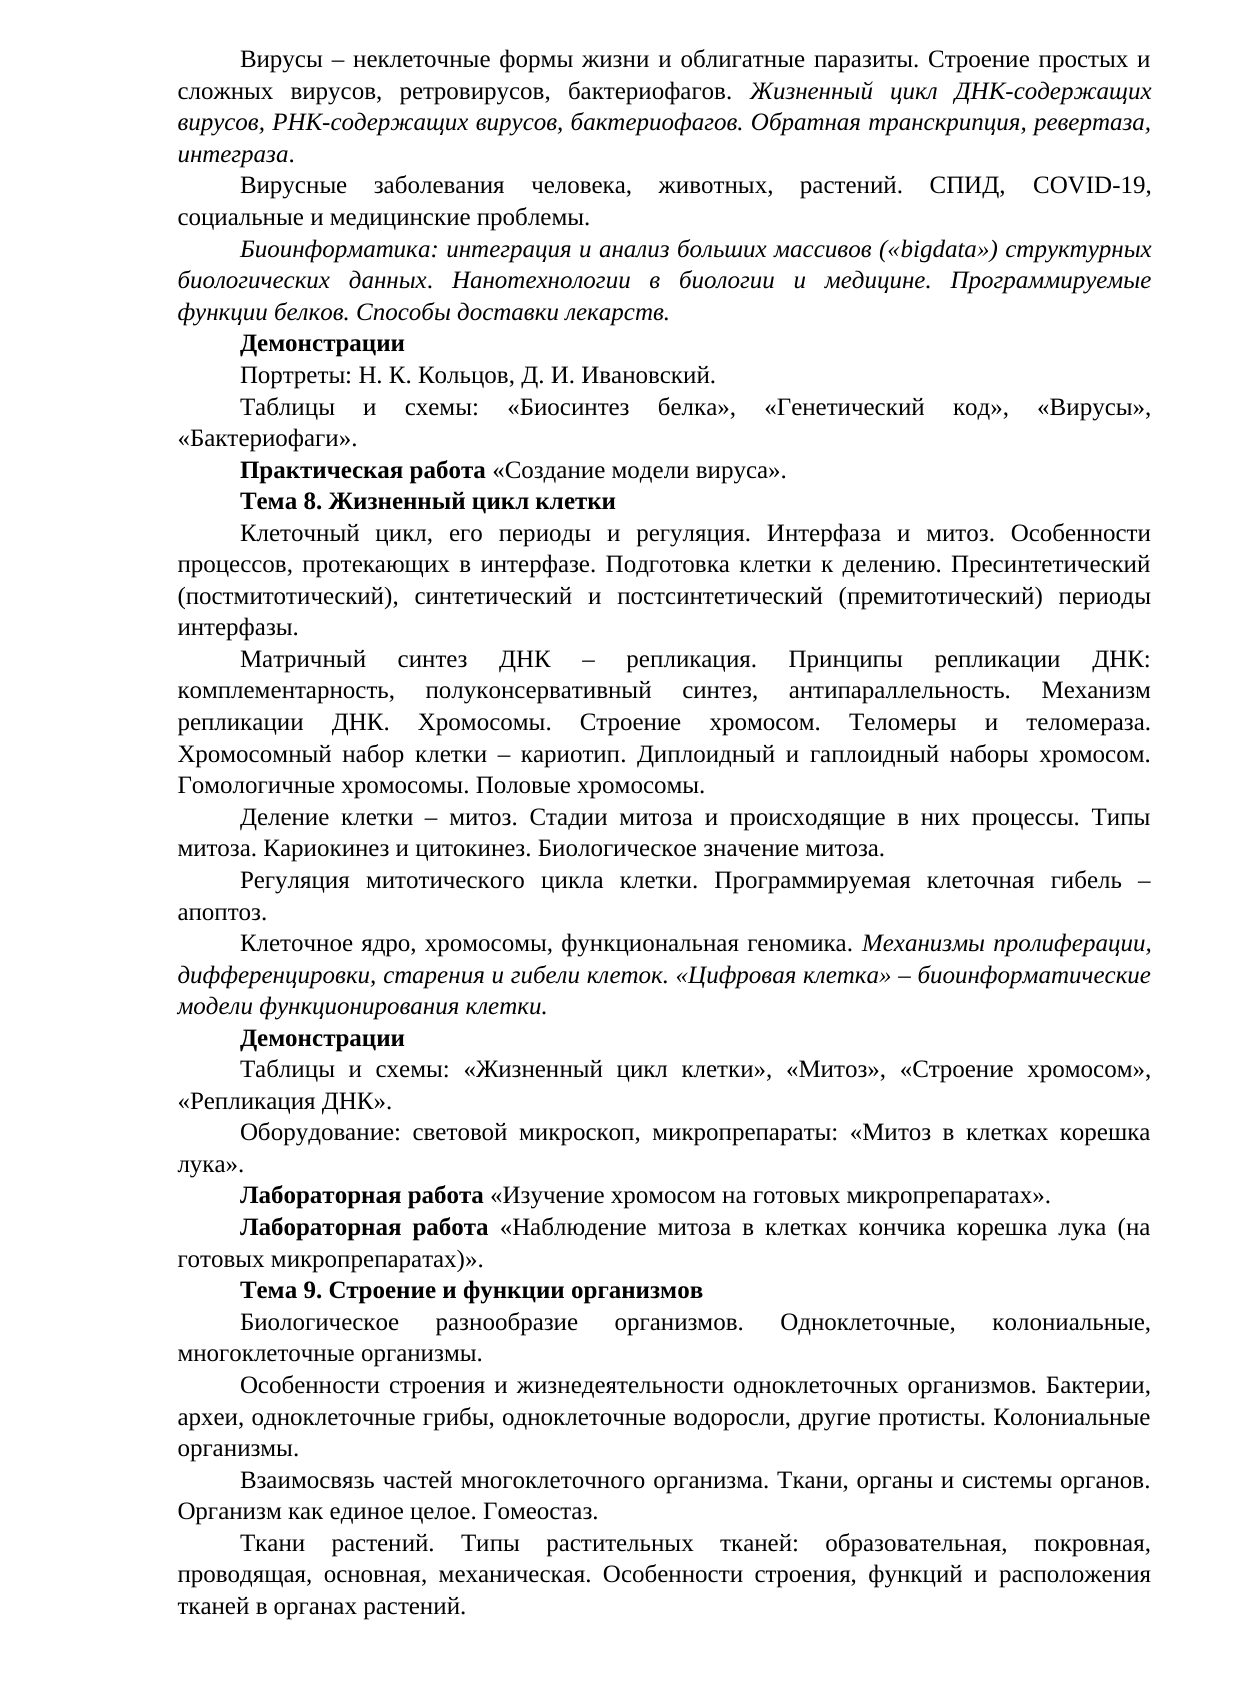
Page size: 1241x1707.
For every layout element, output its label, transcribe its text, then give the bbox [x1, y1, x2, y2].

text Лабораторная работа «Наблюдение митоза в клетках кончика корешка лука (на готовых микропрепаратах)». [177, 1212, 1152, 1272]
text Клеточный цикл, его периоды и регуляция. Интерфаза и митоз. Особенности процессов, протекающих в интерфазе. Подготовка клетки к делению. Пресинтетический (постмитотический), синтетический и постсинтетический (премитотический) периоды интерфазы. [177, 518, 1152, 641]
text Демонстрации [177, 1023, 1152, 1052]
text Демонстрации [177, 328, 1152, 357]
text Биологическое разнообразие организмов. Одноклеточные, колониальные, многоклеточные организмы. [177, 1307, 1152, 1367]
text Биоинформатика: интеграция и анализ больших массивов («bigdata») структурных биологических данных. Нанотехнологии в биологии и медицине. Программируемые функции белков. Способы доставки лекарств. [177, 234, 1152, 326]
text Таблицы и схемы: «Биосинтез белка», «Генетический код», «Вирусы», «Бактериофаги». [177, 392, 1152, 452]
text Особенности строения и жизнедеятельности одноклеточных организмов. Бактерии, археи, одноклеточные грибы, одноклеточные водоросли, другие протисты. Колониальные организмы. [177, 1370, 1152, 1462]
text Практическая работа «Создание модели вируса». [177, 455, 1152, 483]
text Взаимосвязь частей многоклеточного организма. Ткани, органы и системы органов. Организм как единое целое. Гомеостаз. [177, 1465, 1152, 1525]
text Тема 8. Жизненный цикл клетки [177, 486, 1152, 515]
text Матричный синтез ДНК – репликация. Принципы репликации ДНК: комплементарность, полуконсервативный синтез, антипараллельность. Механизм репликации ДНК. Хромосомы. Строение хромосом. Теломеры и теломераза. Хромосомный набор клетки – кариотип. Диплоидный и гаплоидный наборы хромосом. Гомологичные хромосомы. Половые хромосомы. [177, 644, 1152, 799]
text Регуляция митотического цикла клетки. Программируемая клеточная гибель – апоптоз. [177, 865, 1152, 925]
text Клеточное ядро, хромосомы, функциональная геномика. Механизмы пролиферации, дифференцировки, старения и гибели клеток. «Цифровая клетка» – биоинформатические модели функционирования клетки. [177, 928, 1152, 1020]
text Лабораторная работа «Изучение хромосом на готовых микропрепаратах». [177, 1181, 1152, 1209]
text Ткани растений. Типы растительных тканей: образовательная, покровная, проводящая, основная, механическая. Особенности строения, функций и расположения тканей в органах растений. [177, 1528, 1152, 1620]
text Портреты: Н. К. Кольцов, Д. И. Ивановский. [177, 360, 1152, 389]
text Деление клетки – митоз. Стадии митоза и происходящие в них процессы. Типы митоза. Кариокинез и цитокинез. Биологическое значение митоза. [177, 802, 1152, 862]
text Вирусные заболевания человека, животных, растений. СПИД, COVID-19, социальные и медицинские проблемы. [177, 171, 1152, 231]
text Вирусы – неклеточные формы жизни и облигатные паразиты. Строение простых и сложных вирусов, ретровирусов, бактериофагов. Жизненный цикл ДНК-содержащих вирусов, РНК-содержащих вирусов, бактериофагов. Обратная транскрипция, ревертаза, интеграза. [177, 44, 1152, 168]
text Оборудование: световой микроскоп, микропрепараты: «Митоз в клетках корешка лука». [177, 1117, 1152, 1178]
text Таблицы и схемы: «Жизненный цикл клетки», «Митоз», «Строение хромосом», «Репликация ДНК». [177, 1054, 1152, 1115]
text Тема 9. Строение и функции организмов [177, 1275, 1152, 1304]
